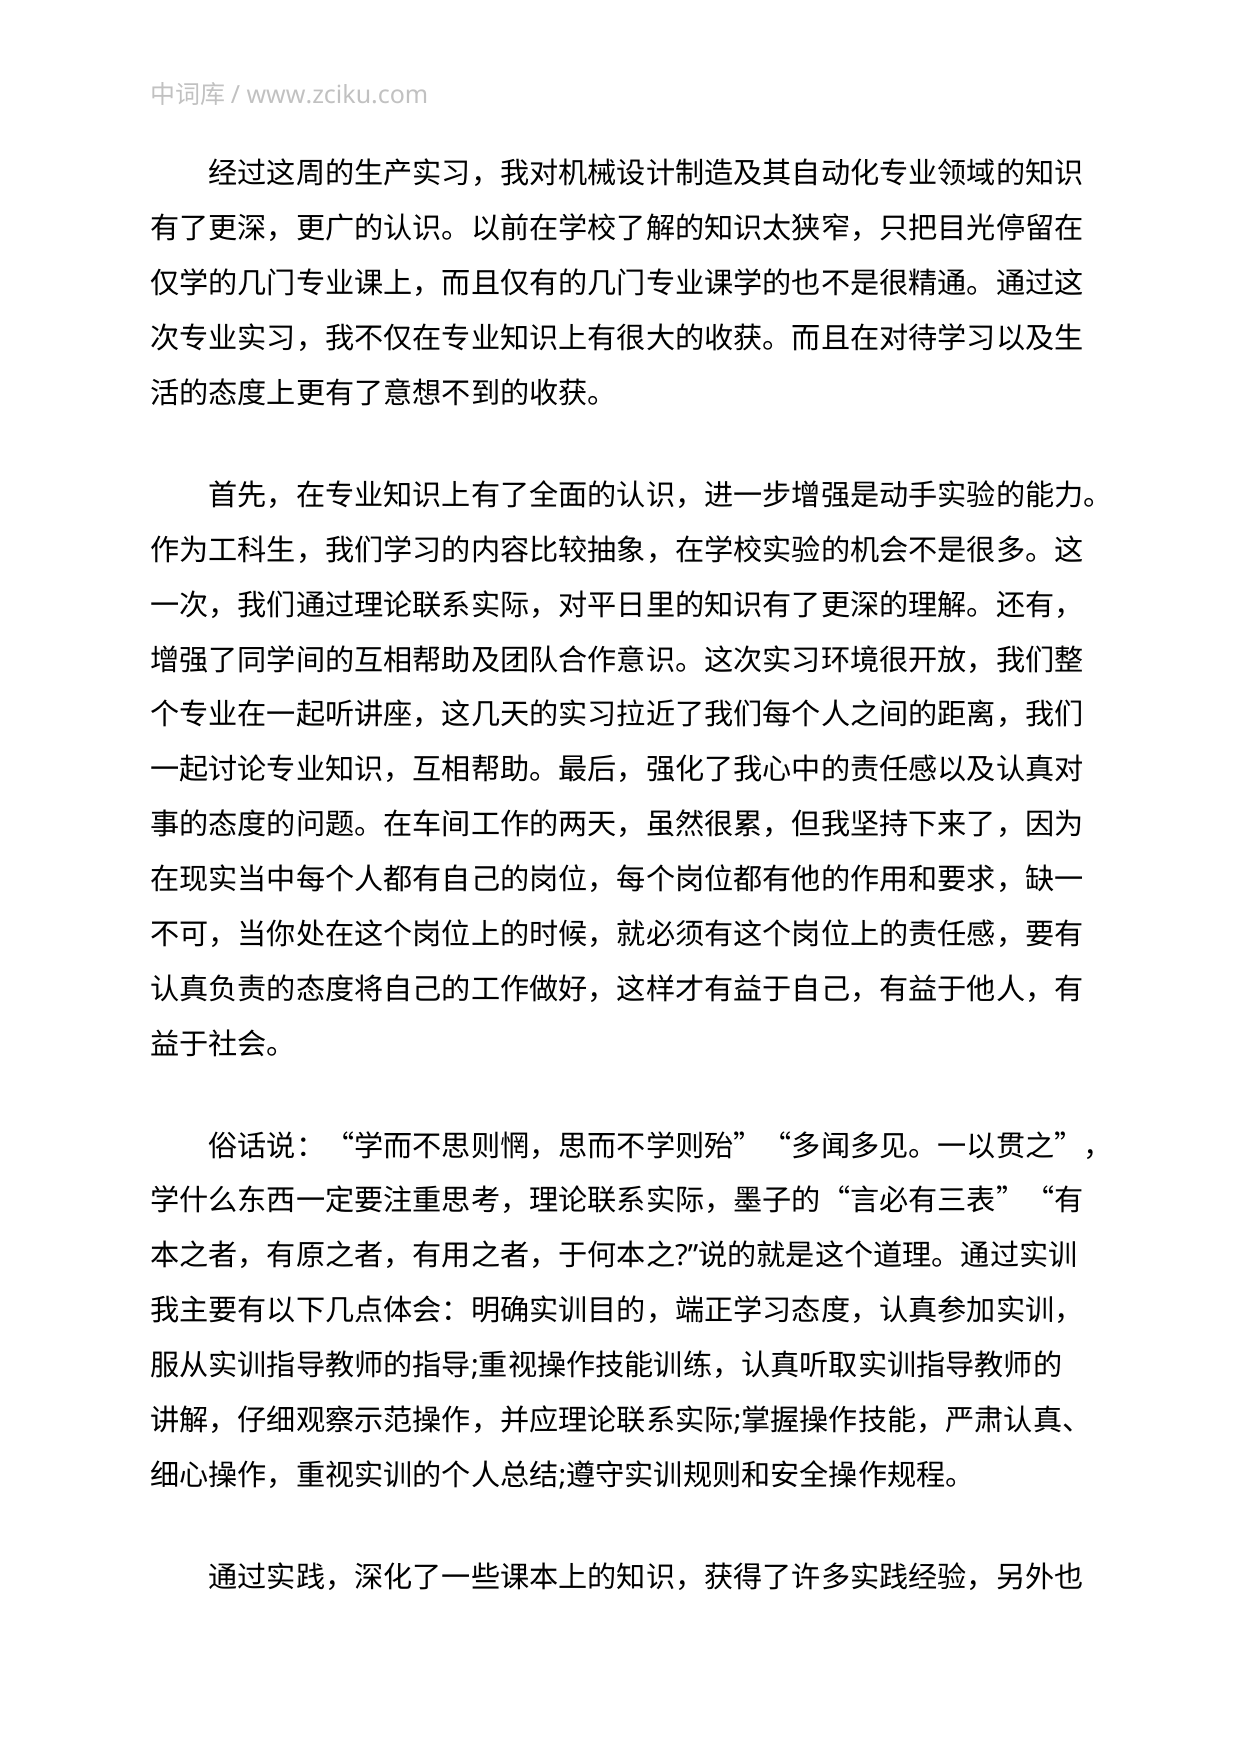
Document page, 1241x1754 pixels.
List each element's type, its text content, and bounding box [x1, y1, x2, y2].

text 经过这周的生产实习，我对机械设计制造及其自动化专业领域的知识有了更深，更广的认识。以前在学校了解的知识太狭窄，只把目光停留在仅学的几门专业课上，而且仅有的几门专业课学的也不是很精通。通过这次专业实习，我不仅在专业知识上有很大的收获。而且在对待学习以及生活的态度上更有了意想不到的收获。 [150, 150, 1090, 412]
text 俗话说：“学而不思则惘，思而不学则殆”“多闻多见。一以贯之”，学什么东西一定要注重思考，理论联系实际，墨子的“言必有三表”“有本之者，有原之者，有用之者，于何本之?”说的就是这个道理。通过实训我主要有以下几点体会：明确实训目的，端正学习态度，认真参加实训，服从实训指导教师的指导;重视操作技能训练，认真听取实训指导教师的讲解，仔细观察示范操作，并应理论联系实际;掌握操作技能，严肃认真、细心操作，重视实训的个人总结;遵守实训规则和安全操作规程。 [150, 1122, 1090, 1494]
text 首先，在专业知识上有了全面的认识，进一步增强是动手实验的能力。作为工科生，我们学习的内容比较抽象，在学校实验的机会不是很多。这一次，我们通过理论联系实际，对平日里的知识有了更深的理解。还有，增强了同学间的互相帮助及团队合作意识。这次实习环境很开放，我们整个专业在一起听讲座，这几天的实习拉近了我们每个人之间的距离，我们一起讨论专业知识，互相帮助。最后，强化了我心中的责任感以及认真对事的态度的问题。在车间工作的两天，虽然很累，但我坚持下来了，因为在现实当中每个人都有自己的岗位，每个岗位都有他的作用和要求，缺一不可，当你处在这个岗位上的时候，就必须有这个岗位上的责任感，要有认真负责的态度将自己的工作做好，这样才有益于自己，有益于他人，有益于社会。 [150, 471, 1090, 1063]
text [150, 1554, 1090, 1596]
